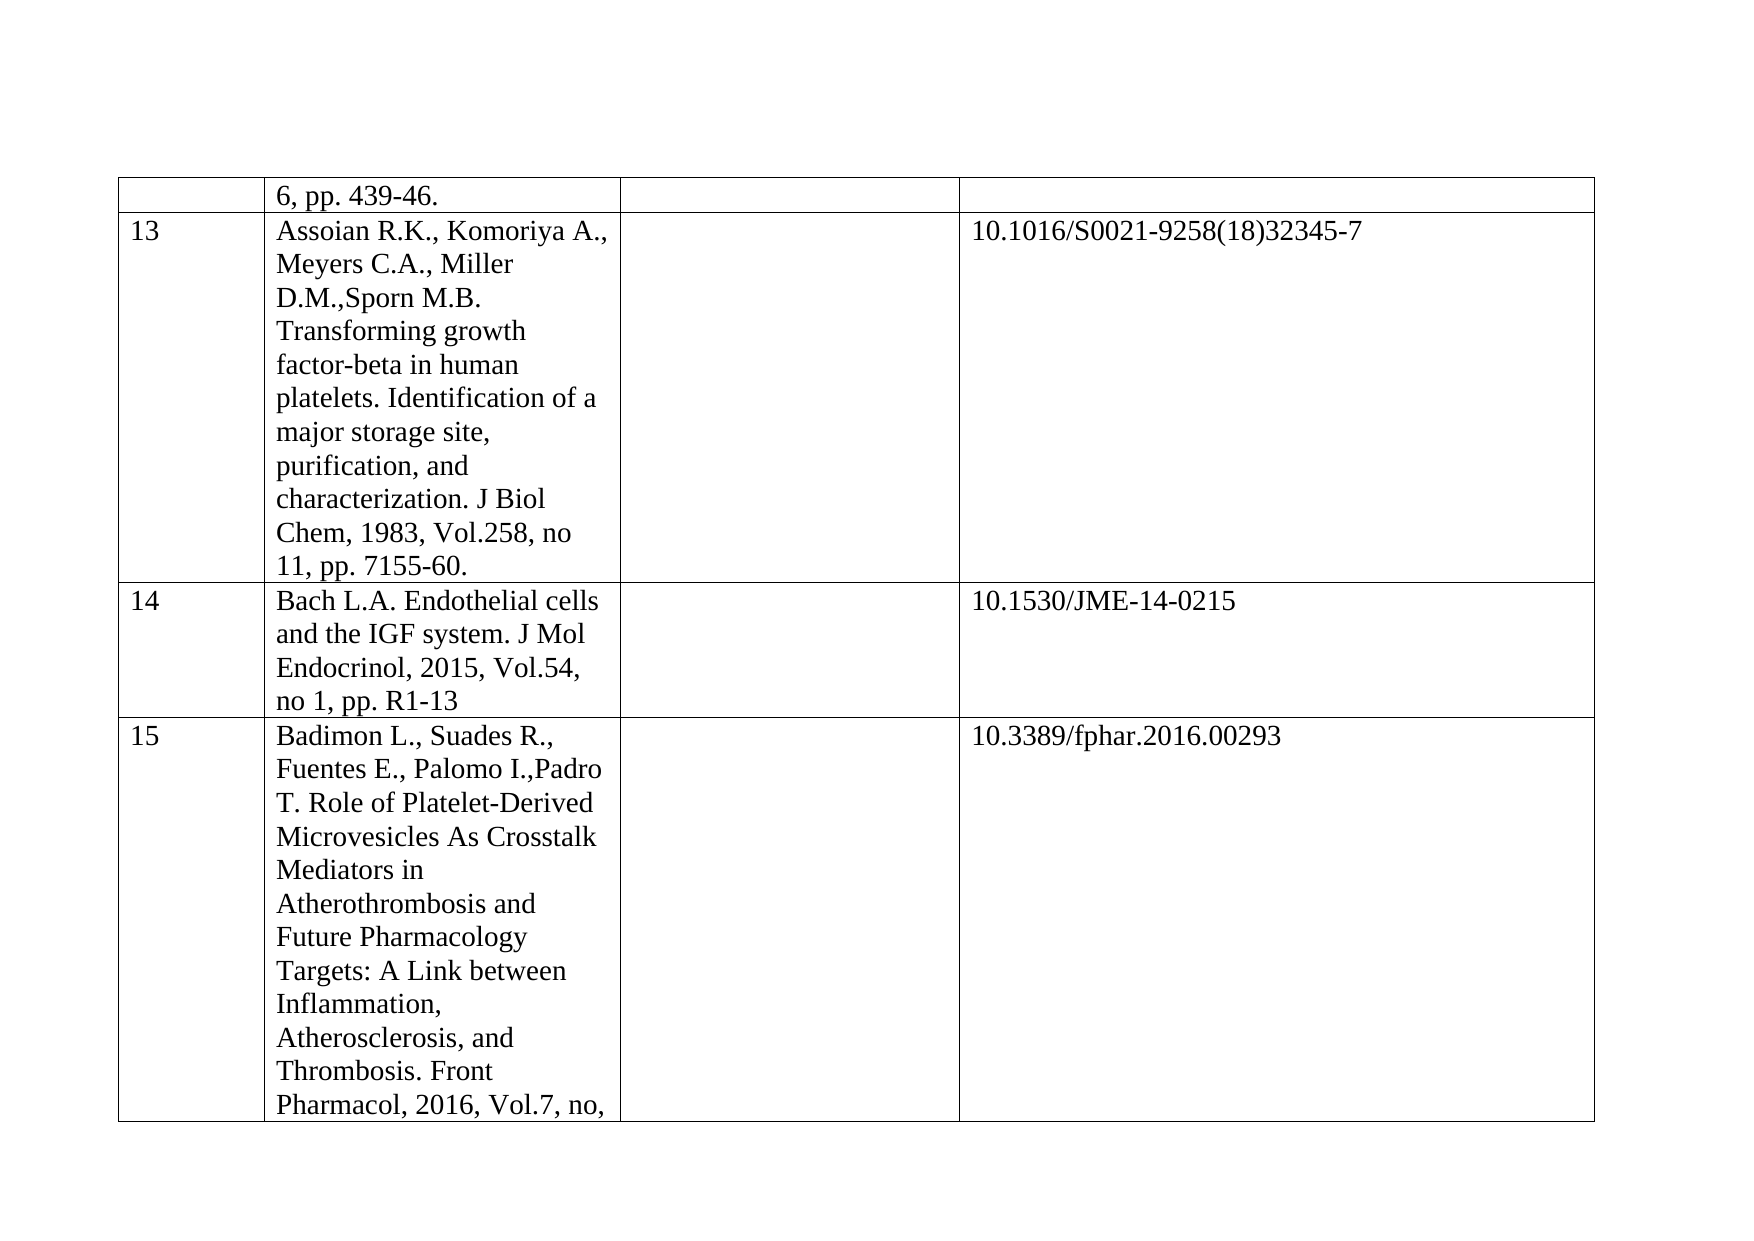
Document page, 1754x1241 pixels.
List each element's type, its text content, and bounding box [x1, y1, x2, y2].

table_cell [960, 718, 1594, 1121]
table_cell [621, 718, 959, 1121]
table_cell 14 [119, 583, 264, 717]
table_cell [621, 583, 959, 717]
table_cell 10.1530/JME-14-0215 [960, 583, 1594, 717]
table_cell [265, 718, 620, 1121]
table_cell 15 [119, 718, 264, 1121]
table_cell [960, 178, 1594, 212]
table_cell 13 [119, 213, 264, 582]
table_cell 10.1016/S0021-9258(18)32345-7 [960, 213, 1594, 582]
table_cell [621, 178, 959, 212]
table_cell Assoian R.K., Komoriya A., Meyers C.A., Miller D.M.,Sporn M.B. Transforming growth factor-beta in human platelets. Identification of a major storage site, purification, and characterization. J Biol Chem, 1983, Vol.258, no 11, pp. 7155-60. [265, 213, 620, 582]
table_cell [265, 178, 620, 212]
table_cell 12 [119, 178, 264, 212]
table_cell Bach L.A. Endothelial cells and the IGF system. J Mol Endocrinol, 2015, Vol.54, no 1, pp. R1-13 [265, 583, 620, 717]
table_cell [621, 213, 959, 582]
